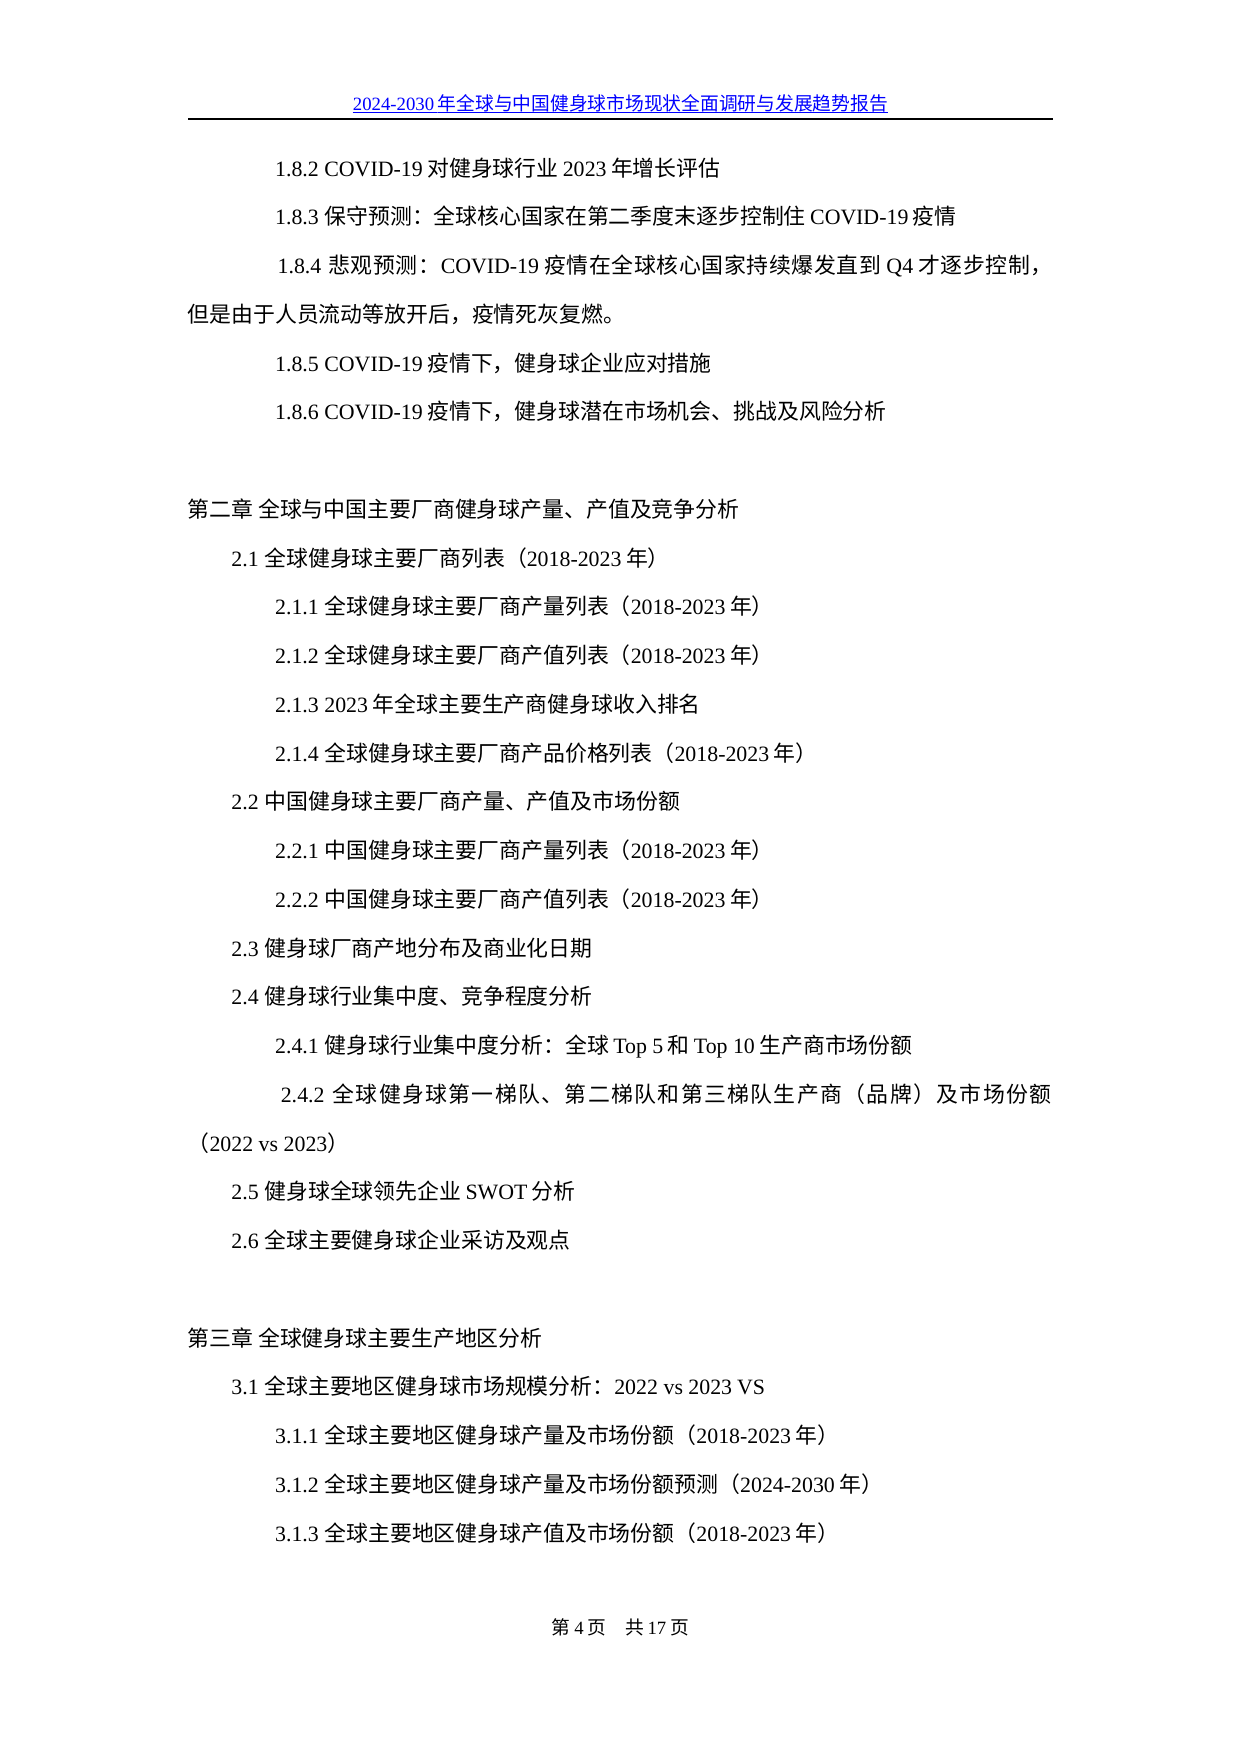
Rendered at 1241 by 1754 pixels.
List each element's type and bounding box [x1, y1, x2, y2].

text [187, 150, 1053, 1548]
